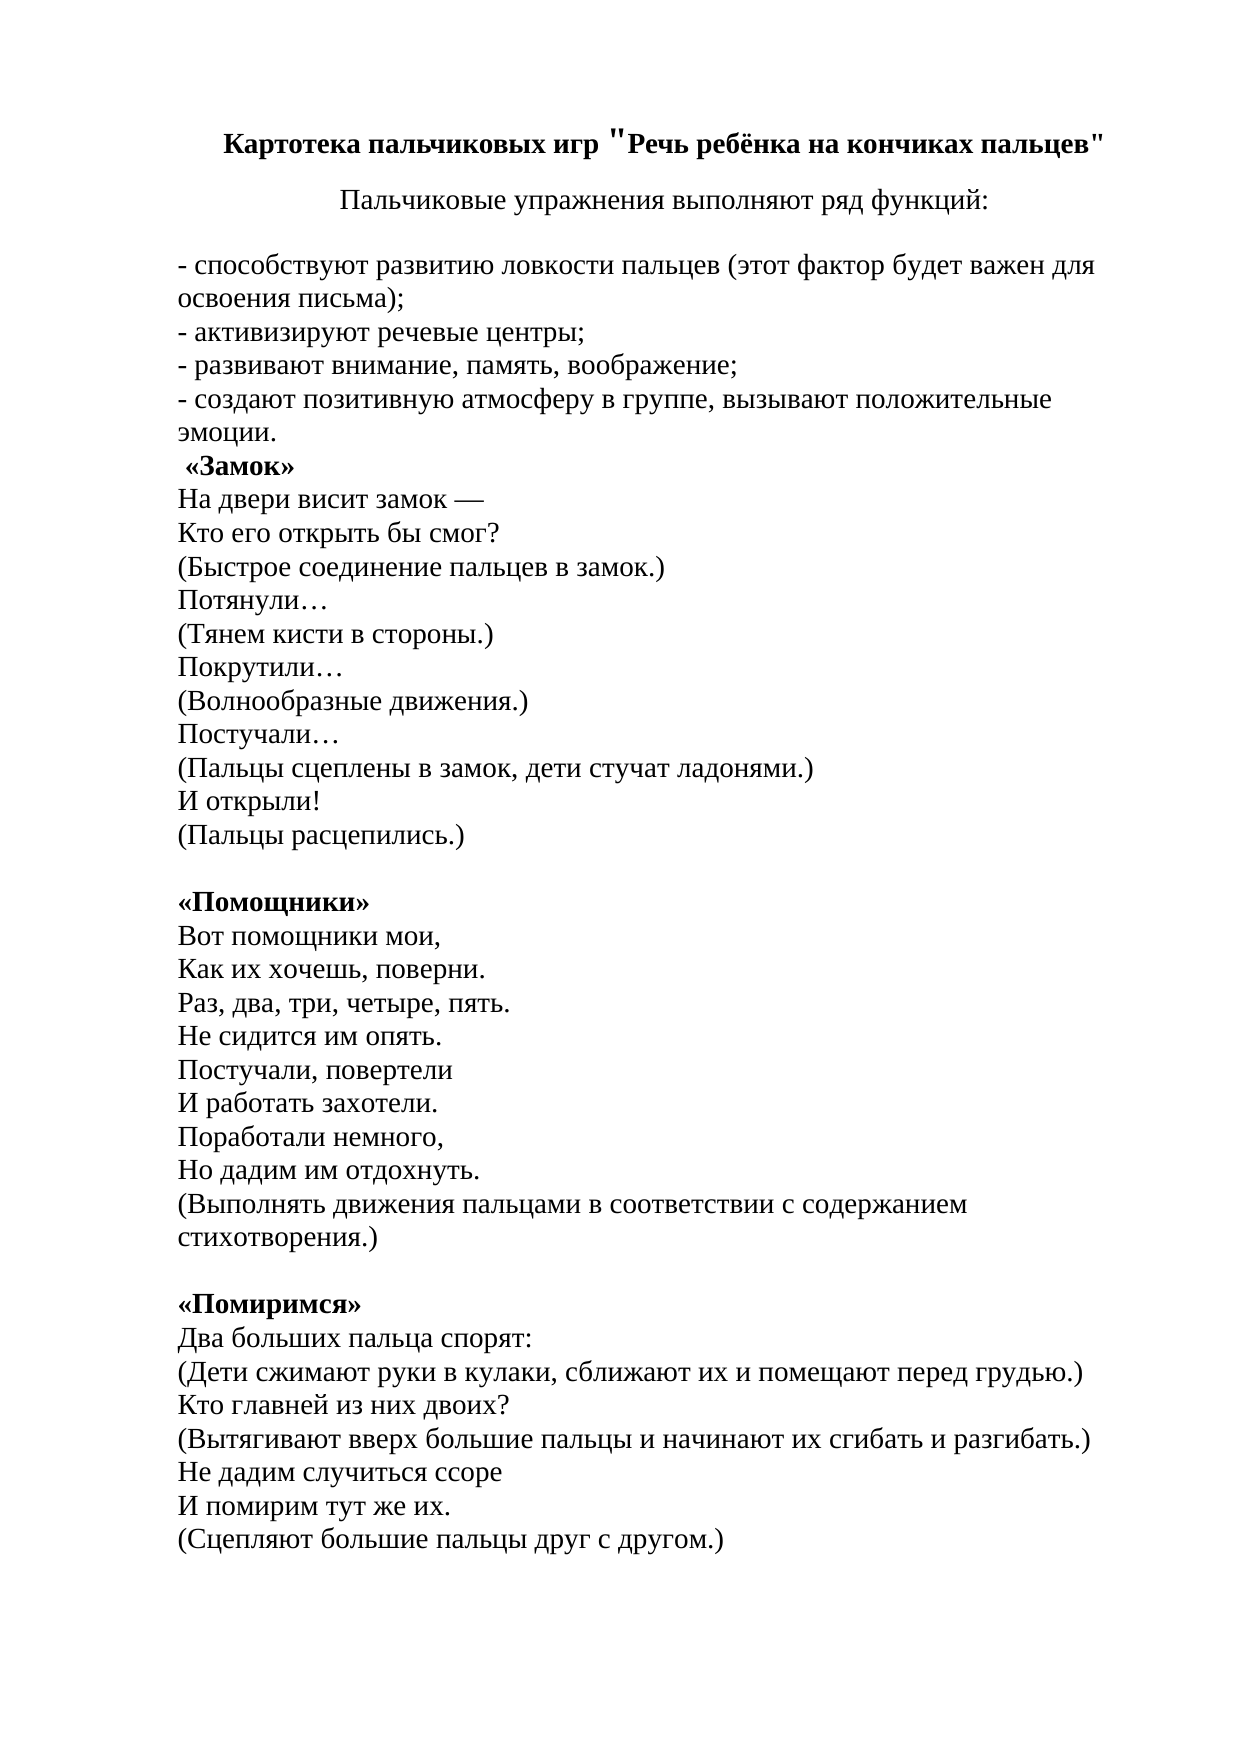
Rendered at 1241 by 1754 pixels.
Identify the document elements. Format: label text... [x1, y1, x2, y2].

text Постучали… [177, 716, 1152, 750]
text (Сцепляют большие пальцы друг с другом.) [177, 1521, 1152, 1555]
text «Помощники» [177, 884, 1152, 918]
text - создают позитивную атмосферу в группе, вызывают положительные эмоции. [177, 381, 1152, 448]
text Но дадим им отдохнуть. [177, 1152, 1152, 1186]
text (Волнообразные движения.) [177, 683, 1152, 716]
text И открыли! [177, 783, 1152, 817]
text (Дети сжимают руки в кулаки, сближают их и помещают перед грудью.) [177, 1354, 1152, 1387]
text (Выполнять движения пальцами в соответствии с содержанием стихотворения.) [177, 1186, 1152, 1253]
text «Замок» [177, 448, 1152, 482]
text - развивают внимание, память, воображение; [177, 347, 1152, 381]
text Два больших пальца спорят: [177, 1320, 1152, 1354]
text (Вытягивают вверх большие пальцы и начинают их сгибать и разгибать.) [177, 1421, 1152, 1454]
text Картотека пальчиковых игр "Речь ребёнка на кончиках пальцев" [177, 118, 1152, 161]
text Не дадим случиться ссоре [177, 1454, 1152, 1488]
text Раз, два, три, четыре, пять. [177, 985, 1152, 1018]
text Поработали немного, [177, 1119, 1152, 1152]
text «Помиримся» [177, 1287, 1152, 1320]
text Покрутили… [177, 649, 1152, 683]
text Постучали, повертели [177, 1052, 1152, 1085]
text Кто его открыть бы смог? [177, 515, 1152, 549]
text Не сидится им опять. [177, 1018, 1152, 1052]
text Как их хочешь, поверни. [177, 951, 1152, 985]
text И работать захотели. [177, 1085, 1152, 1119]
text Потянули… [177, 582, 1152, 616]
text На двери висит замок — [177, 482, 1152, 515]
text (Быстрое соединение пальцев в замок.) [177, 549, 1152, 582]
text Пальчиковые упражнения выполняют ряд функций: [177, 182, 1152, 216]
text И помирим тут же их. [177, 1488, 1152, 1521]
text - активизируют речевые центры; [177, 314, 1152, 347]
text (Пальцы сцеплены в замок, дети стучат ладонями.) [177, 750, 1152, 783]
text (Пальцы расцепились.) [177, 817, 1152, 851]
text - способствуют развитию ловкости пальцев (этот фактор будет важен для освоения письма); [177, 247, 1152, 314]
text Вот помощники мои, [177, 918, 1152, 951]
text (Тянем кисти в стороны.) [177, 616, 1152, 649]
text Кто главней из них двоих? [177, 1387, 1152, 1421]
